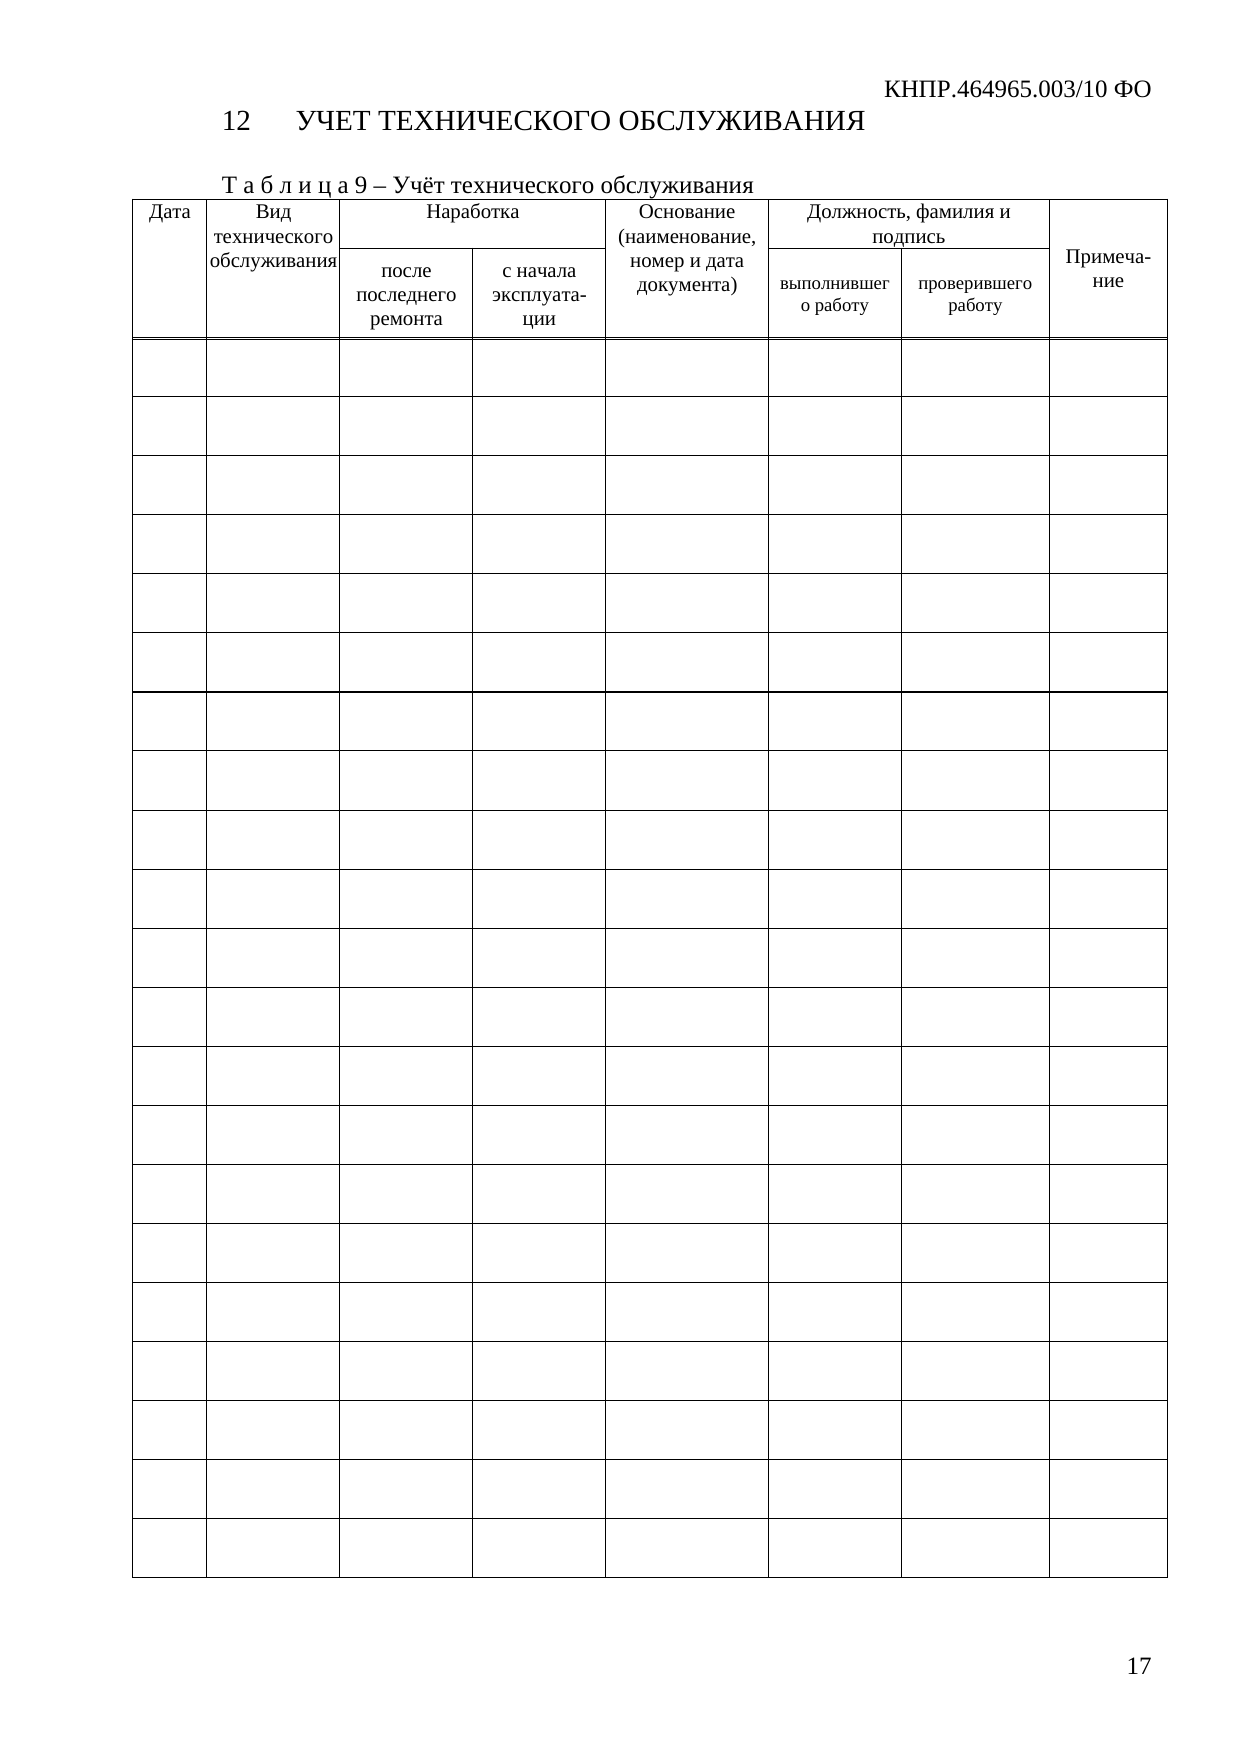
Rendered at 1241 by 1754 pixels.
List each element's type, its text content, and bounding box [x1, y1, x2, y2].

table_header Должность, фамилия и подпись [769, 200, 1049, 248]
table_cell [1050, 870, 1167, 928]
table_cell [473, 870, 605, 928]
table_cell [340, 929, 472, 987]
table_cell [769, 929, 901, 987]
table_cell [1050, 1401, 1167, 1459]
table_cell [769, 1519, 901, 1577]
table_cell после последнего ремонта [340, 249, 472, 337]
table_cell [769, 633, 901, 691]
table_cell [1050, 574, 1167, 632]
table_cell [340, 1106, 472, 1164]
table_cell [133, 1401, 206, 1459]
table_cell [902, 633, 1049, 691]
table_cell [902, 988, 1049, 1046]
table_cell [769, 1106, 901, 1164]
table_cell [606, 1519, 768, 1577]
table_cell выполнившего работу [769, 249, 901, 337]
text Т а б л и ц а 9 – Учёт технического обслуживания [148, 170, 1152, 198]
table_header Примеча-ние [1050, 200, 1167, 337]
table_cell [606, 1224, 768, 1282]
table_cell [207, 1047, 339, 1105]
table_cell [207, 929, 339, 987]
table_cell [340, 1047, 472, 1105]
table_cell [207, 456, 339, 514]
table_cell [902, 397, 1049, 455]
table_cell [133, 340, 206, 396]
table_cell [769, 870, 901, 928]
table_cell [473, 574, 605, 632]
table_cell [133, 1519, 206, 1577]
table_cell [902, 1460, 1049, 1518]
table_cell [473, 1224, 605, 1282]
table_cell [902, 693, 1049, 750]
table_cell [207, 1165, 339, 1223]
table_cell [473, 811, 605, 868]
table_cell [1050, 633, 1167, 691]
table_cell [340, 811, 472, 868]
table_cell [207, 1342, 339, 1400]
table_cell [133, 397, 206, 455]
table_cell [902, 751, 1049, 809]
table_cell [207, 574, 339, 632]
table_cell [1050, 1047, 1167, 1105]
table_cell [340, 1165, 472, 1223]
table_cell [473, 1047, 605, 1105]
table_cell [207, 1283, 339, 1341]
table_cell [606, 751, 768, 809]
table_cell [340, 1401, 472, 1459]
table_cell [133, 515, 206, 573]
table_cell [769, 988, 901, 1046]
table_cell [769, 1224, 901, 1282]
table_cell [473, 929, 605, 987]
table_cell [902, 1519, 1049, 1577]
table_cell [340, 1460, 472, 1518]
table_cell [606, 693, 768, 750]
table_cell [473, 1460, 605, 1518]
table_cell [606, 1460, 768, 1518]
table_cell [473, 693, 605, 750]
table_cell [207, 693, 339, 750]
table_cell [1050, 1165, 1167, 1223]
table_cell [133, 633, 206, 691]
table_cell [902, 1047, 1049, 1105]
table_cell [340, 1519, 472, 1577]
table_cell [133, 988, 206, 1046]
table_cell [207, 1460, 339, 1518]
table_cell [207, 1519, 339, 1577]
table_cell [606, 340, 768, 396]
table_cell [606, 456, 768, 514]
table_cell [207, 1401, 339, 1459]
table_cell [133, 1283, 206, 1341]
table_cell [1050, 1283, 1167, 1341]
table_cell [207, 633, 339, 691]
table_cell [340, 574, 472, 632]
table_cell [902, 1401, 1049, 1459]
table_cell [340, 870, 472, 928]
table_cell [902, 929, 1049, 987]
table_cell [902, 574, 1049, 632]
table_cell [133, 751, 206, 809]
table_cell [606, 515, 768, 573]
table_cell [473, 1519, 605, 1577]
table_cell [133, 929, 206, 987]
table_cell [1050, 397, 1167, 455]
table_cell [902, 340, 1049, 396]
table_cell [606, 574, 768, 632]
table_cell [902, 1224, 1049, 1282]
table_cell [606, 1342, 768, 1400]
table_cell [769, 751, 901, 809]
table_cell [606, 811, 768, 868]
table_cell [902, 456, 1049, 514]
table_cell [340, 456, 472, 514]
table_cell [473, 1165, 605, 1223]
table_cell [769, 397, 901, 455]
table_cell [769, 515, 901, 573]
table_cell [340, 751, 472, 809]
table_cell [133, 870, 206, 928]
table_cell [606, 1283, 768, 1341]
table_cell [902, 1165, 1049, 1223]
table_cell [606, 1165, 768, 1223]
table_cell [1050, 456, 1167, 514]
table_cell [1050, 693, 1167, 750]
table_cell [133, 811, 206, 868]
table_cell [902, 811, 1049, 868]
table_cell [606, 397, 768, 455]
table_cell [207, 340, 339, 396]
table_cell [133, 574, 206, 632]
table_cell [340, 397, 472, 455]
table_cell [473, 1283, 605, 1341]
table_header Наработка [340, 200, 605, 248]
table_cell [1050, 1519, 1167, 1577]
table_cell [1050, 1224, 1167, 1282]
table_cell [769, 1401, 901, 1459]
table_cell [207, 751, 339, 809]
table_cell [133, 693, 206, 750]
table_cell [606, 1106, 768, 1164]
table_cell [769, 456, 901, 514]
table_cell [1050, 751, 1167, 809]
table_cell [473, 1106, 605, 1164]
table_cell [473, 397, 605, 455]
table_cell [207, 811, 339, 868]
table_cell [606, 929, 768, 987]
table_cell [606, 1047, 768, 1105]
table_cell [133, 1224, 206, 1282]
table_cell [207, 1224, 339, 1282]
table_cell [207, 870, 339, 928]
table_cell [769, 693, 901, 750]
table_cell [902, 1106, 1049, 1164]
table_cell [133, 1165, 206, 1223]
table_cell [769, 1342, 901, 1400]
table_cell [902, 1342, 1049, 1400]
table_cell [340, 988, 472, 1046]
table_cell [473, 515, 605, 573]
table_header Дата [133, 200, 206, 337]
table_cell [133, 1460, 206, 1518]
table_cell [769, 1165, 901, 1223]
table_cell [606, 870, 768, 928]
table_cell [1050, 988, 1167, 1046]
table_cell [1050, 515, 1167, 573]
table_cell [473, 1342, 605, 1400]
table_cell [473, 1401, 605, 1459]
table_cell [473, 751, 605, 809]
table_cell [902, 870, 1049, 928]
table_cell [473, 988, 605, 1046]
table_cell [133, 456, 206, 514]
table_cell [340, 1342, 472, 1400]
table_cell [340, 515, 472, 573]
table_cell [1050, 811, 1167, 868]
table_cell [769, 1460, 901, 1518]
table_cell [207, 397, 339, 455]
table_cell [769, 574, 901, 632]
table_cell [340, 340, 472, 396]
table_cell [769, 340, 901, 396]
table_cell [1050, 340, 1167, 396]
table_header Вид технического обслуживания [207, 200, 339, 337]
table_cell [1050, 1106, 1167, 1164]
table_cell [340, 1283, 472, 1341]
table_cell [473, 456, 605, 514]
table_cell [769, 1283, 901, 1341]
table_cell [133, 1047, 206, 1105]
table_cell [606, 1401, 768, 1459]
table_cell [1050, 929, 1167, 987]
table_cell [473, 340, 605, 396]
table_cell [769, 811, 901, 868]
table_cell [769, 1047, 901, 1105]
table_cell [133, 1342, 206, 1400]
table_cell [473, 633, 605, 691]
table_cell [207, 515, 339, 573]
table_cell [207, 1106, 339, 1164]
table_cell [902, 515, 1049, 573]
table_cell [606, 633, 768, 691]
table_cell [902, 1283, 1049, 1341]
table_cell [340, 1224, 472, 1282]
table_cell проверившего работу [902, 249, 1049, 337]
table_cell [606, 988, 768, 1046]
table_cell [1050, 1460, 1167, 1518]
table_cell [133, 1106, 206, 1164]
table_cell [340, 693, 472, 750]
table_header Основание (наименование, номер и дата документа) [606, 200, 768, 337]
table_cell [1050, 1342, 1167, 1400]
table_cell с начала эксплуата-ции [473, 249, 605, 337]
subtitle УЧЕТ ТЕХНИЧЕСКОГО ОБСЛУЖИВАНИЯ [148, 103, 1152, 136]
table_cell [340, 633, 472, 691]
table_cell [207, 988, 339, 1046]
